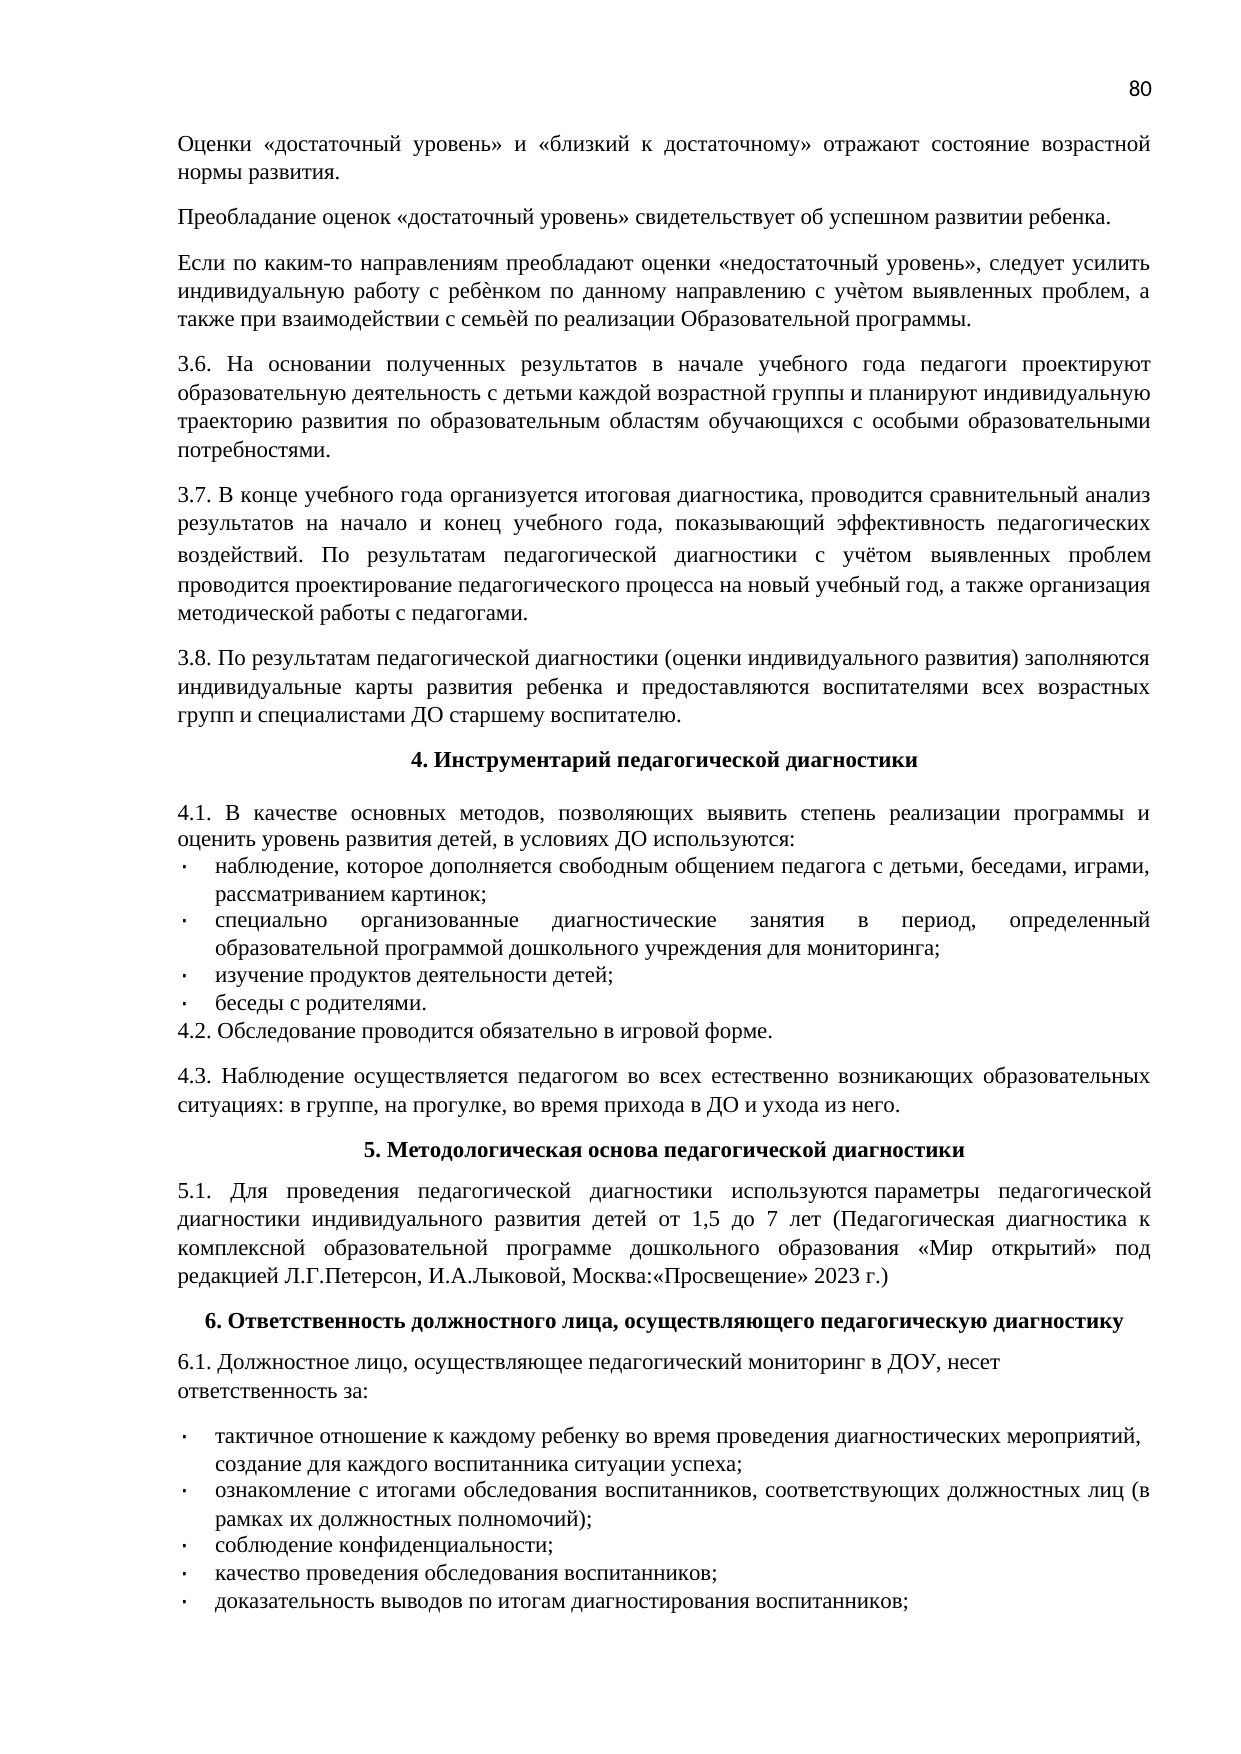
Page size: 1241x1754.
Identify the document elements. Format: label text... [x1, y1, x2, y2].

list изучение продуктов деятельности детей; [177, 961, 1152, 989]
text 5.1. Для проведения педагогической диагностики используются параметры педагогической диагностики индивидуального развития детей от 1,5 до 7 лет (Педагогическая диагностика к комплексной образовательной программе дошкольного образования «Мир открытий» под редакцией Л.Г.Петерсон, И.А.Лыковой, Москва:«Просвещение» 2023 г.) [177, 1177, 1152, 1288]
text 6. Ответственность должностного лица, осуществляющего педагогическую диагностику [177, 1307, 1152, 1334]
text 6.1. Должностное лицо, осуществляющее педагогический мониторинг в ДОУ, несет ответственность за: [177, 1348, 1152, 1403]
text 4.2. Обследование проводится обязательно в игровой форме. [177, 1017, 1152, 1044]
list соблюдение конфиденциальности; [177, 1531, 1152, 1559]
text 3.8. По результатам педагогической диагностики (оценки индивидуального развития) заполняются индивидуальные карты развития ребенка и предоставляются воспитателями всех возрастных групп и специалистами ДО старшему воспитателю. [177, 644, 1152, 727]
list тактичное отношение к каждому ребенку во время проведения диагностических мероприятий, создание для каждого воспитанника ситуации успеха; [177, 1422, 1152, 1476]
text 4.1. В качестве основных методов, позволяющих выявить степень реализации программы и оценить уровень развития детей, в условиях ДО используются: [177, 799, 1152, 852]
text Преобладание оценок «достаточный уровень» свидетельствует об успешном развитии ребенка. [177, 203, 1152, 230]
text 4.3. Наблюдение осуществляется педагогом во всех естественно возникающих образовательных ситуациях: в группе, на прогулке, во время прихода в ДО и ухода из него. [177, 1062, 1152, 1117]
list доказательность выводов по итогам диагностирования воспитанников; [177, 1587, 1152, 1616]
text 4. Инструментарий педагогической диагностики [177, 746, 1152, 773]
list беседы с родителями. [177, 989, 1152, 1017]
text 3.7. В конце учебного года организуется итоговая диагностика, проводится сравнительный анализ результатов на начало и конец учебного года, показывающий эффективность педагогических воздействий. По результатам педагогической диагностики с учётом выявленных проблем проводится проектирование педагогического процесса на новый учебный год, а также организация методической работы с педагогами. [177, 481, 1152, 626]
list специально организованные диагностические занятия в период, определенный образовательной программой дошкольного учреждения для мониторинга; [177, 906, 1152, 961]
text Оценки «достаточный уровень» и «близкий к достаточному» отражают состояние возрастной нормы развития. [177, 130, 1152, 185]
list ознакомление с итогами обследования воспитанников, соответствующих должностных лиц (в рамках их должностных полномочий); [177, 1476, 1152, 1531]
text 5. Методологическая основа педагогической диагностики [177, 1136, 1152, 1162]
text Если по каким-то направлениям преобладают оценки «недостаточный уровень», следует усилить индивидуальную работу с ребѐнком по данному направлению с учѐтом выявленных проблем, а также при взаимодействии с семьѐй по реализации Образовательной программы. [177, 248, 1152, 332]
list наблюдение, которое дополняется свободным общением педагога с детьми, беседами, играми, рассматриванием картинок; [177, 852, 1152, 906]
text 3.6. На основании полученных результатов в начале учебного года педагоги проектируют образовательную деятельность с детьми каждой возрастной группы и планируют индивидуальную траекторию развития по образовательным областям обучающихся с особыми образовательными потребностями. [177, 351, 1152, 462]
list качество проведения обследования воспитанников; [177, 1559, 1152, 1587]
